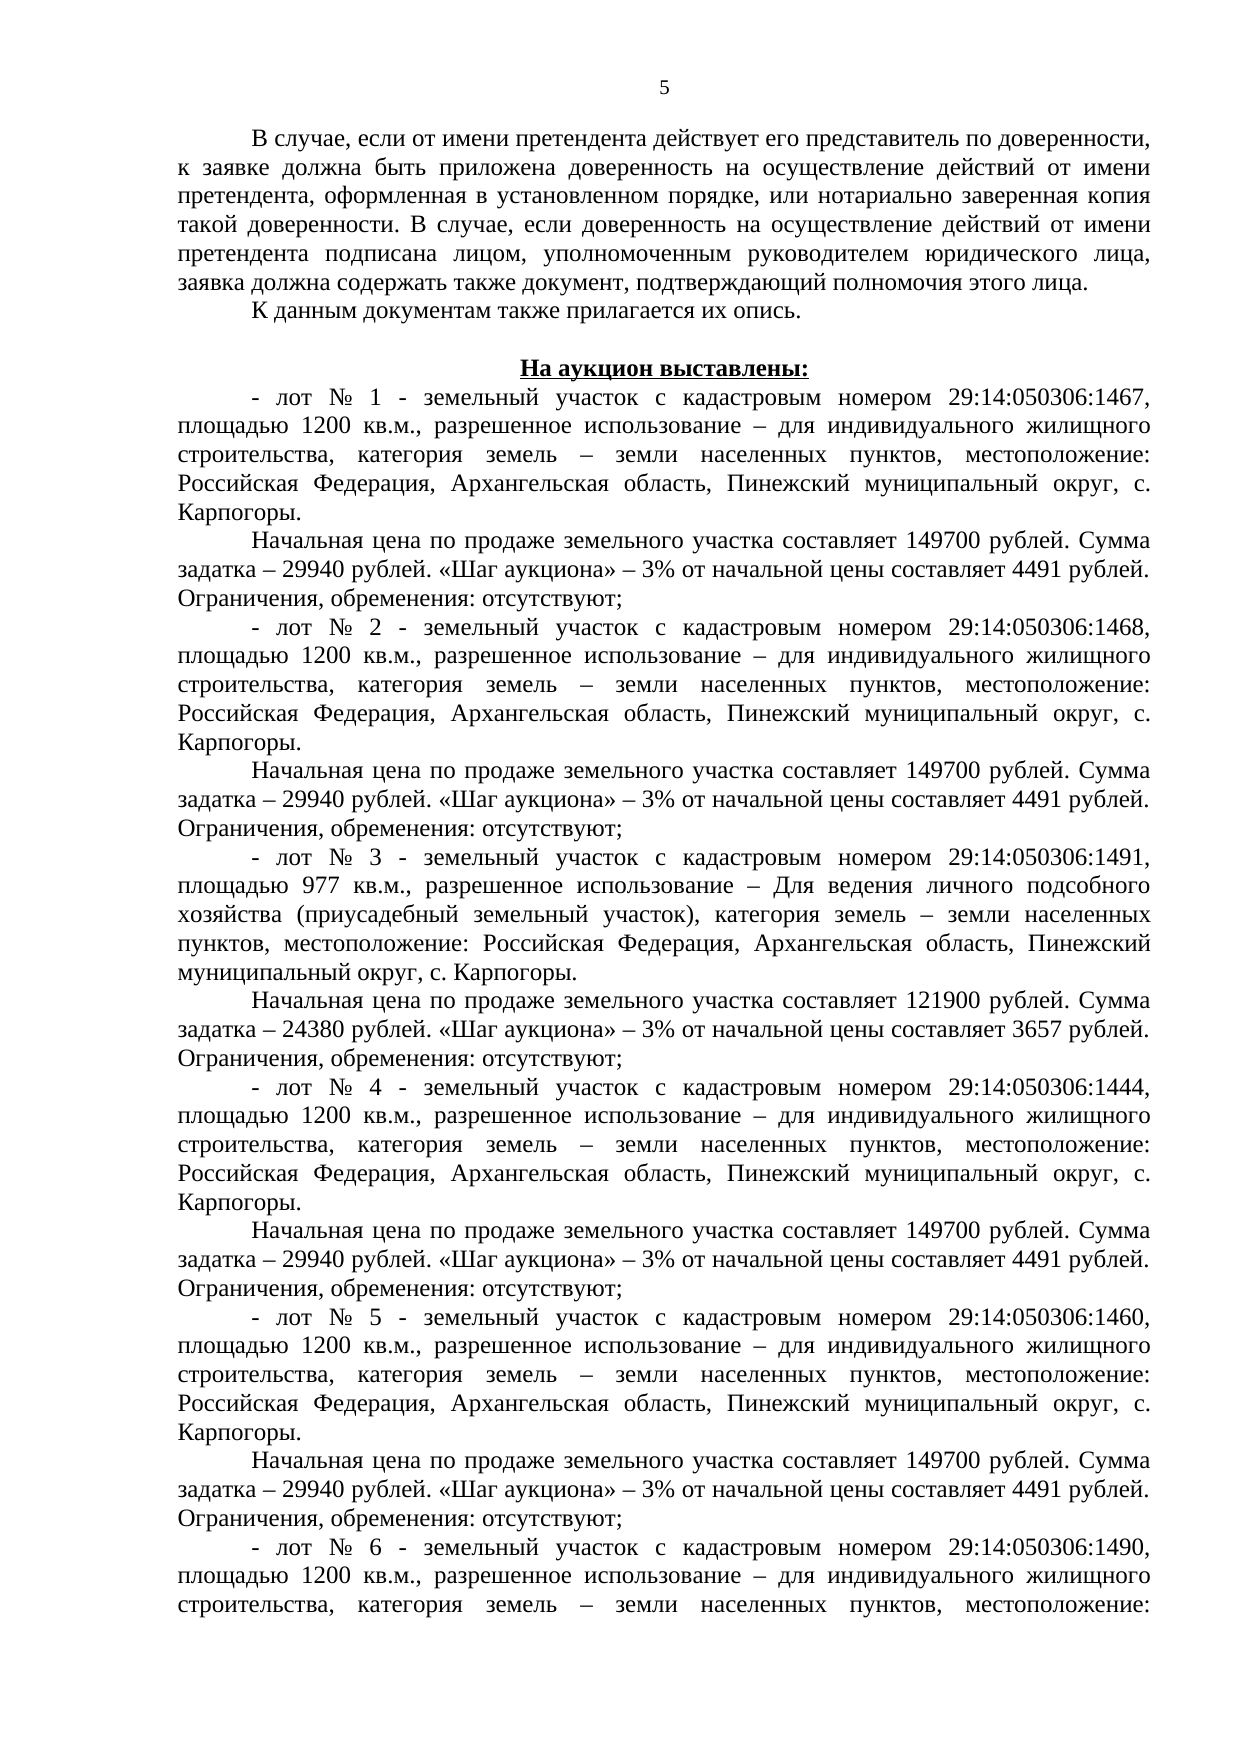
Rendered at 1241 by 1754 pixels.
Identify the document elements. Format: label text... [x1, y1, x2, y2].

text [177, 1532, 1152, 1618]
text - лот № 2 - земельный участок с кадастровым номером 29:14:050306:1468, площадью 1200 кв.м., разрешенное использование – для индивидуального жилищного строительства, категория земель – земли населенных пунктов, местоположение: Российская Федерация, Архангельская область, Пинежский муниципальный округ, с. Карпогоры. [177, 612, 1152, 756]
text - лот № 1 - земельный участок с кадастровым номером 29:14:050306:1467, площадью 1200 кв.м., разрешенное использование – для индивидуального жилищного строительства, категория земель – земли населенных пунктов, местоположение: Российская Федерация, Архангельская область, Пинежский муниципальный округ, с. Карпогоры. [177, 382, 1152, 526]
subtitle На аукцион выставлены: [177, 353, 1152, 382]
text - лот № 4 - земельный участок с кадастровым номером 29:14:050306:1444, площадью 1200 кв.м., разрешенное использование – для индивидуального жилищного строительства, категория земель – земли населенных пунктов, местоположение: Российская Федерация, Архангельская область, Пинежский муниципальный округ, с. Карпогоры. [177, 1072, 1152, 1216]
text - лот № 3 - земельный участок с кадастровым номером 29:14:050306:1491, площадью 977 кв.м., разрешенное использование – Для ведения личного подсобного хозяйства (приусадебный земельный участок), категория земель – земли населенных пунктов, местоположение: Российская Федерация, Архангельская область, Пинежский муниципальный округ, с. Карпогоры. [177, 842, 1152, 986]
text В случае, если от имени претендента действует его представитель по доверенности, к заявке должна быть приложена доверенность на осуществление действий от имени претендента, оформленная в установленном порядке, или нотариально заверенная копия такой доверенности. В случае, если доверенность на осуществление действий от имени претендента подписана лицом, уполномоченным руководителем юридического лица, заявка должна содержать также документ, подтверждающий полномочия этого лица. [177, 123, 1152, 296]
text Начальная цена по продаже земельного участка составляет 121900 рублей. Сумма задатка – 24380 рублей. «Шаг аукциона» – 3% от начальной цены составляет 3657 рублей. Ограничения, обременения: отсутствуют; [177, 986, 1152, 1072]
text К данным документам также прилагается их опись. [177, 296, 1152, 324]
text - лот № 5 - земельный участок с кадастровым номером 29:14:050306:1460, площадью 1200 кв.м., разрешенное использование – для индивидуального жилищного строительства, категория земель – земли населенных пунктов, местоположение: Российская Федерация, Архангельская область, Пинежский муниципальный округ, с. Карпогоры. [177, 1302, 1152, 1446]
